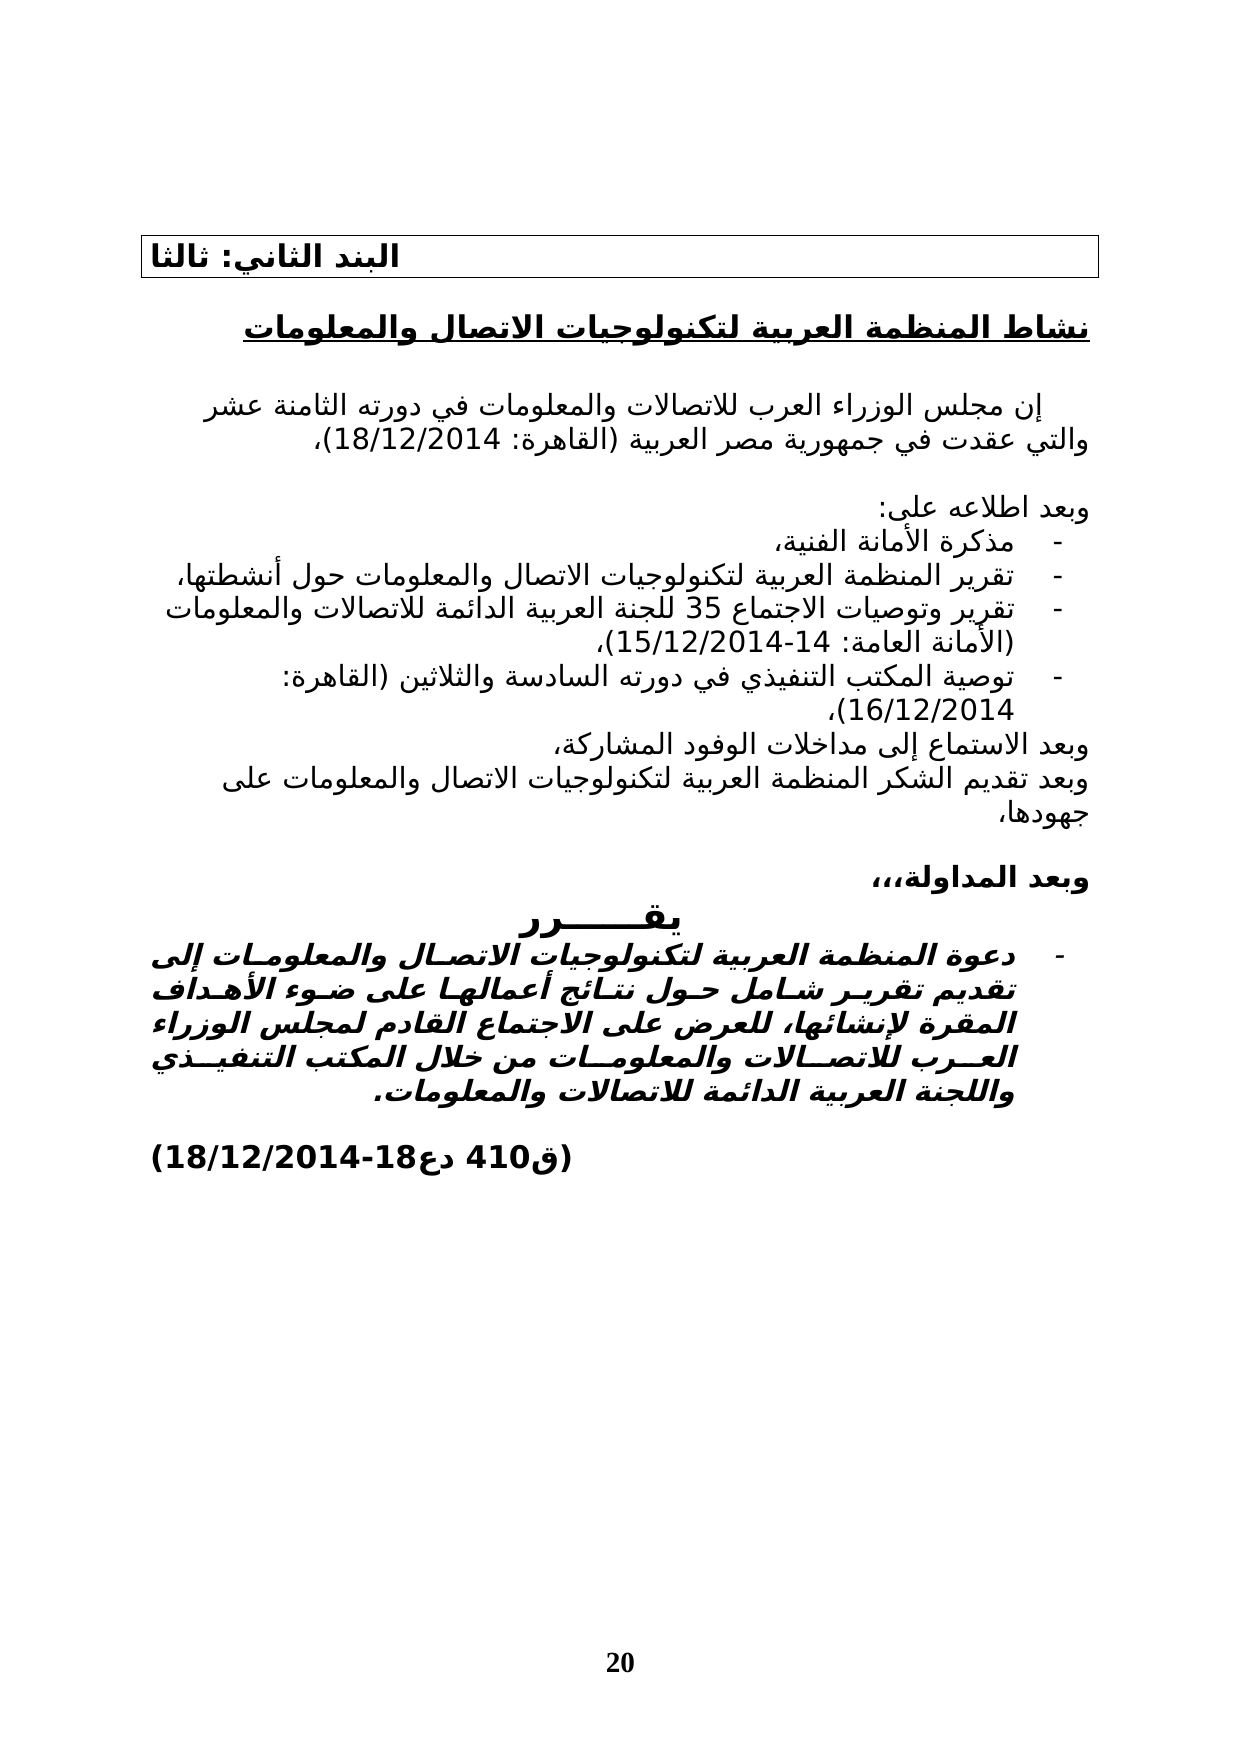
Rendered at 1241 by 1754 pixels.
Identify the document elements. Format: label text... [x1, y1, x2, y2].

text وبعد اطلاعه على: [150, 490, 1090, 524]
text وبعد المداولة،،، [150, 861, 1090, 895]
list توصية المكتب التنفيذي في دورته السادسة والثلاثين (القاهرة: 16/12/2014)، [150, 660, 1053, 728]
text (ق410 دع18-18/12/2014) [150, 1139, 1015, 1176]
list تقرير وتوصيات الاجتماع 35 للجنة العربية الدائمة للاتصالات والمعلومات (الأمانة العامة: 14-15/12/2014)، [150, 592, 1053, 660]
list دعوة المنظمة العربية لتكنولوجيات الاتصال والمعلومات إلى تقديم تقرير شامل حول نتائج أعمالها على ضوء الأهداف المقرة لإنشائها، للعرض على الاجتماع القادم لمجلس الوزراء العرب للاتصالات والمعلومات من خلال المكتب التنفيذي واللجنة العربية الدائمة للاتصالات والمعلومات. [150, 938, 1053, 1108]
text إن مجلس الوزراء العرب للاتصالات والمعلومات في دورته الثامنة عشر والتي عقدت في جمهورية مصر العربية (القاهرة: 18/12/2014)، [150, 388, 1090, 456]
text يقــــــرر [150, 895, 1053, 938]
text البند الثاني: ثالثا [142, 236, 1098, 277]
list تقرير المنظمة العربية لتكنولوجيات الاتصال والمعلومات حول أنشطتها، [150, 558, 1053, 592]
text وبعد تقديم الشكر المنظمة العربية لتكنولوجيات الاتصال والمعلومات على جهودها، [150, 762, 1090, 829]
text نشاط المنظمة العربية لتكنولوجيات الاتصال والمعلومات [150, 309, 1090, 345]
text وبعد الاستماع إلى مداخلات الوفود المشاركة، [150, 728, 1090, 762]
list مذكرة الأمانة الفنية، [150, 524, 1053, 558]
